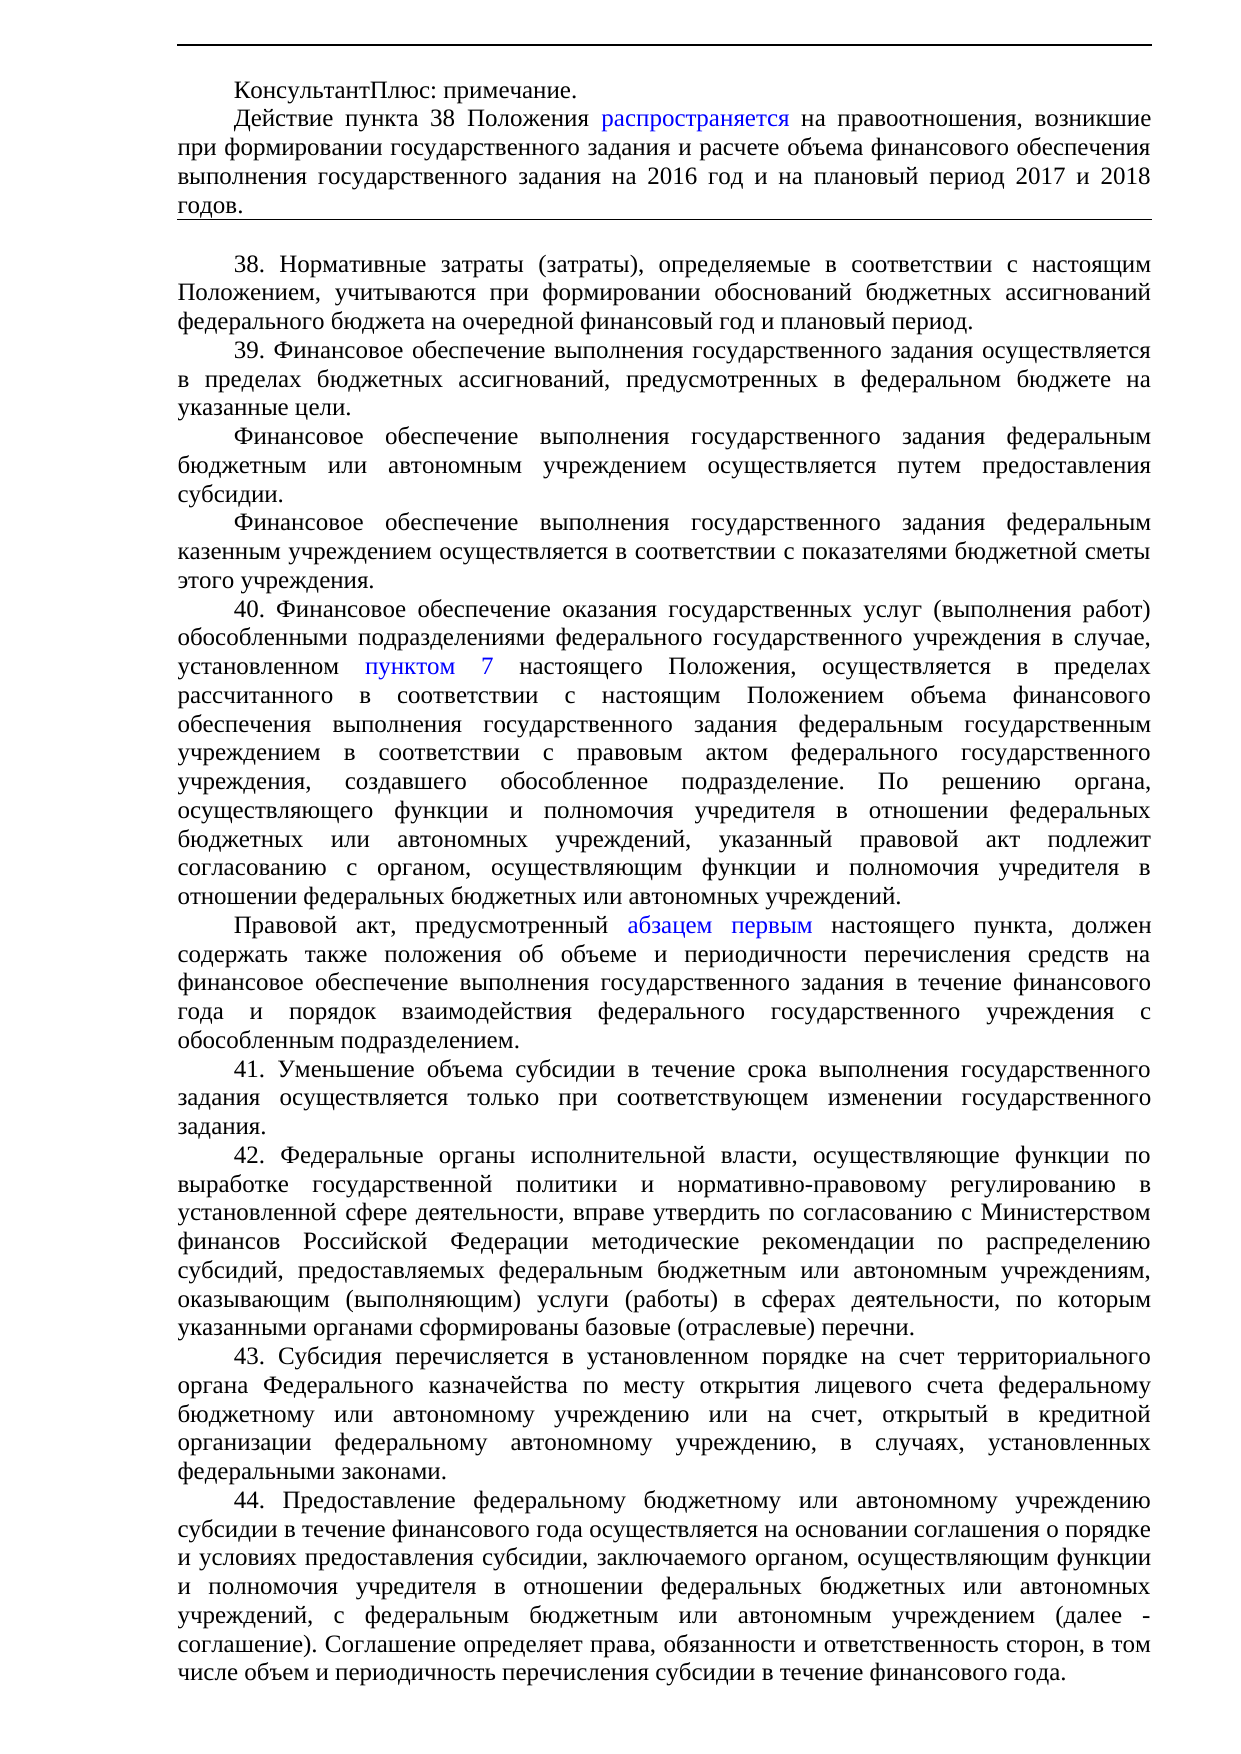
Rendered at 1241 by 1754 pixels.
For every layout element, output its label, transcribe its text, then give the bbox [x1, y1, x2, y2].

text 39. Финансовое обеспечение выполнения государственного задания осуществляется в пределах бюджетных ассигнований, предусмотренных в федеральном бюджете на указанные цели. [177, 335, 1152, 421]
text 44. Предоставление федеральному бюджетному или автономному учреждению субсидии в течение финансового года осуществляется на основании соглашения о порядке и условиях предоставления субсидии, заключаемого органом, осуществляющим функции и полномочия учредителя в отношении федеральных бюджетных или автономных учреждений, с федеральным бюджетным или автономным учреждением (далее - соглашение). Соглашение определяет права, обязанности и ответственность сторон, в том числе объем и периодичность перечисления субсидии в течение финансового года. [177, 1485, 1152, 1686]
text 40. Финансовое обеспечение оказания государственных услуг (выполнения работ) обособленными подразделениями федерального государственного учреждения в случае, установленном пунктом 7 настоящего Положения, осуществляется в пределах рассчитанного в соответствии с настоящим Положением объема финансового обеспечения выполнения государственного задания федеральным государственным учреждением в соответствии с правовым актом федерального государственного учреждения, создавшего обособленное подразделение. По решению органа, осуществляющего функции и полномочия учредителя в отношении федеральных бюджетных или автономных учреждений, указанный правовой акт подлежит согласованию с органом, осуществляющим функции и полномочия учредителя в отношении федеральных бюджетных или автономных учреждений. [177, 594, 1152, 910]
text Финансовое обеспечение выполнения государственного задания федеральным бюджетным или автономным учреждением осуществляется путем предоставления субсидии. [177, 421, 1152, 507]
text Действие пункта 38 Положения распространяется на правоотношения, возникшие при формировании государственного задания и расчете объема финансового обеспечения выполнения государственного задания на 2016 год и на плановый период 2017 и 2018 годов. [177, 103, 1152, 218]
text КонсультантПлюс: примечание. [177, 75, 1152, 103]
text 43. Субсидия перечисляется в установленном порядке на счет территориального органа Федерального казначейства по месту открытия лицевого счета федеральному бюджетному или автономному учреждению или на счет, открытый в кредитной организации федеральному автономному учреждению, в случаях, установленных федеральными законами. [177, 1341, 1152, 1485]
text 38. Нормативные затраты (затраты), определяемые в соответствии с настоящим Положением, учитываются при формировании обоснований бюджетных ассигнований федерального бюджета на очередной финансовый год и плановый период. [177, 249, 1152, 335]
text 42. Федеральные органы исполнительной власти, осуществляющие функции по выработке государственной политики и нормативно-правовому регулированию в установленной сфере деятельности, вправе утвердить по согласованию с Министерством финансов Российской Федерации методические рекомендации по распределению субсидий, предоставляемых федеральным бюджетным или автономным учреждениям, оказывающим (выполняющим) услуги (работы) в сферах деятельности, по которым указанными органами сформированы базовые (отраслевые) перечни. [177, 1140, 1152, 1341]
text Финансовое обеспечение выполнения государственного задания федеральным казенным учреждением осуществляется в соответствии с показателями бюджетной сметы этого учреждения. [177, 507, 1152, 594]
text 41. Уменьшение объема субсидии в течение срока выполнения государственного задания осуществляется только при соответствующем изменении государственного задания. [177, 1054, 1152, 1140]
text Правовой акт, предусмотренный абзацем первым настоящего пункта, должен содержать также положения об объеме и периодичности перечисления средств на финансовое обеспечение выполнения государственного задания в течение финансового года и порядок взаимодействия федерального государственного учреждения с обособленным подразделением. [177, 910, 1152, 1054]
